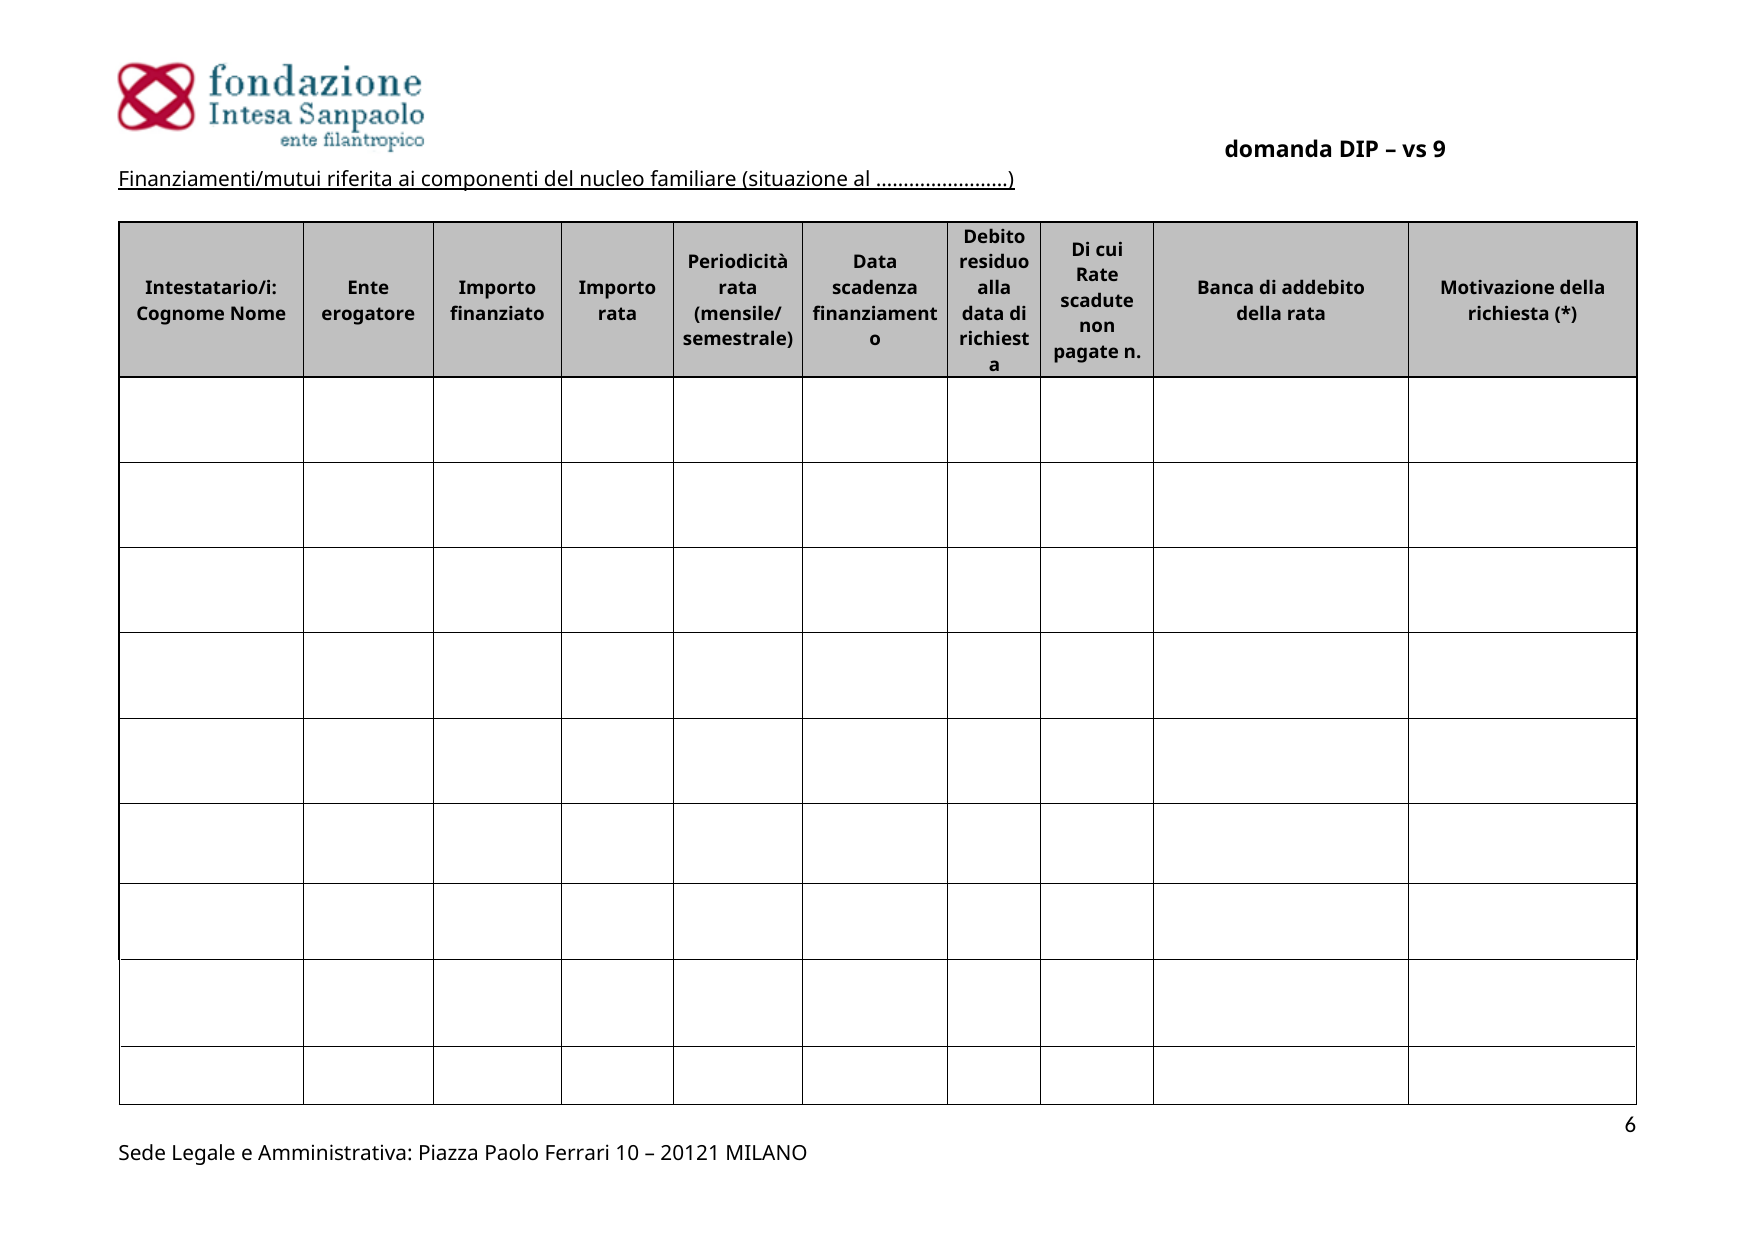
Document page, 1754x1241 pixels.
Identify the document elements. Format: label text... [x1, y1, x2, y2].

table_cell [434, 633, 561, 718]
table_cell [562, 960, 673, 1046]
table_cell [304, 960, 433, 1046]
table_cell [304, 884, 433, 959]
table_cell [1409, 959, 1636, 1046]
table_cell [1041, 719, 1153, 803]
table_cell [120, 719, 303, 803]
table_cell [562, 548, 673, 632]
table_header Banca di addebito della rata [1154, 223, 1408, 376]
table_header Motivazione della richiesta (*) [1409, 223, 1636, 376]
table_cell [304, 548, 433, 632]
table_cell [674, 960, 802, 1046]
table_cell [1154, 1047, 1408, 1103]
table_cell [120, 378, 303, 462]
table_cell [304, 378, 433, 462]
table_cell [434, 463, 561, 547]
table_cell [674, 884, 802, 959]
table_cell [304, 463, 433, 547]
table_cell [562, 378, 673, 462]
table_cell [674, 548, 802, 632]
table_cell [674, 1047, 802, 1103]
table_cell [674, 463, 802, 547]
table_cell [948, 548, 1040, 632]
table_cell [948, 960, 1040, 1046]
table_header Data scadenza finanziamento [803, 223, 947, 376]
table_cell [803, 804, 947, 882]
table_cell [304, 633, 433, 718]
table_cell [803, 1047, 947, 1103]
table_cell [1409, 804, 1636, 882]
table_cell [562, 719, 673, 803]
table_cell [1041, 463, 1153, 547]
table_cell [120, 1047, 303, 1103]
table_header Intestatario/i: Cognome Nome [120, 223, 303, 376]
table_cell [803, 463, 947, 547]
table_cell [434, 804, 561, 882]
table_header Importo finanziato [434, 223, 561, 376]
table_cell [562, 1047, 673, 1103]
table_cell [1154, 719, 1408, 803]
table_cell [1154, 960, 1408, 1046]
table_header Periodicità rata (mensile/ semestrale) [674, 223, 802, 376]
table_cell [674, 633, 802, 718]
table_cell [948, 884, 1040, 959]
table_cell [1041, 378, 1153, 462]
table_cell [1409, 719, 1636, 803]
table_cell [562, 633, 673, 718]
table_cell [434, 884, 561, 959]
table_cell [803, 378, 947, 462]
table_cell [948, 378, 1040, 462]
table_cell [1154, 633, 1408, 718]
table_cell [120, 633, 303, 718]
text Finanziamenti/mutui riferita ai componenti del nucleo familiare (situazione al ……………………) [118, 164, 1636, 193]
table_cell [1041, 960, 1153, 1046]
table_cell [562, 804, 673, 882]
table_cell [1154, 804, 1408, 882]
table_cell [803, 719, 947, 803]
table_cell [1041, 804, 1153, 882]
table_cell [1041, 884, 1153, 959]
table_header Ente erogatore [304, 223, 433, 376]
table_cell [120, 804, 303, 882]
table_cell [1041, 633, 1153, 718]
table_cell [948, 463, 1040, 547]
table_cell [120, 960, 303, 1046]
table_cell [803, 633, 947, 718]
table_cell [1409, 548, 1636, 632]
table_cell [674, 804, 802, 882]
table_cell [304, 1047, 433, 1103]
table_cell [1409, 378, 1636, 462]
table_cell [1154, 378, 1408, 462]
table_cell [1409, 884, 1636, 959]
table_cell [1041, 1047, 1153, 1103]
table_cell [803, 884, 947, 959]
table_cell [1409, 1046, 1636, 1103]
table_cell [434, 960, 561, 1046]
table_cell [948, 633, 1040, 718]
table_header Di cui Rate scadute non pagate n. [1041, 223, 1153, 376]
table_cell [1154, 463, 1408, 547]
table_header Importo rata [562, 223, 673, 376]
table_cell [948, 804, 1040, 882]
table_cell [120, 463, 303, 547]
table_header Debito residuo alla data di richiesta [948, 223, 1040, 376]
table_cell [803, 548, 947, 632]
table_cell [1154, 884, 1408, 959]
table_cell [120, 548, 303, 632]
table_cell [434, 548, 561, 632]
table_cell [434, 719, 561, 803]
table_cell [1041, 548, 1153, 632]
table_cell [948, 1047, 1040, 1103]
table_cell [1409, 463, 1636, 547]
table_cell [948, 719, 1040, 803]
table_cell [674, 378, 802, 462]
table_cell [304, 719, 433, 803]
table_cell [1409, 633, 1636, 718]
table_cell [120, 884, 303, 959]
picture [103, 55, 440, 158]
table_cell [304, 804, 433, 882]
table_cell [562, 463, 673, 547]
table_cell [1154, 548, 1408, 632]
table_cell [803, 960, 947, 1046]
table_cell [434, 378, 561, 462]
table_cell [434, 1047, 561, 1103]
table_cell [674, 719, 802, 803]
table_cell [562, 884, 673, 959]
